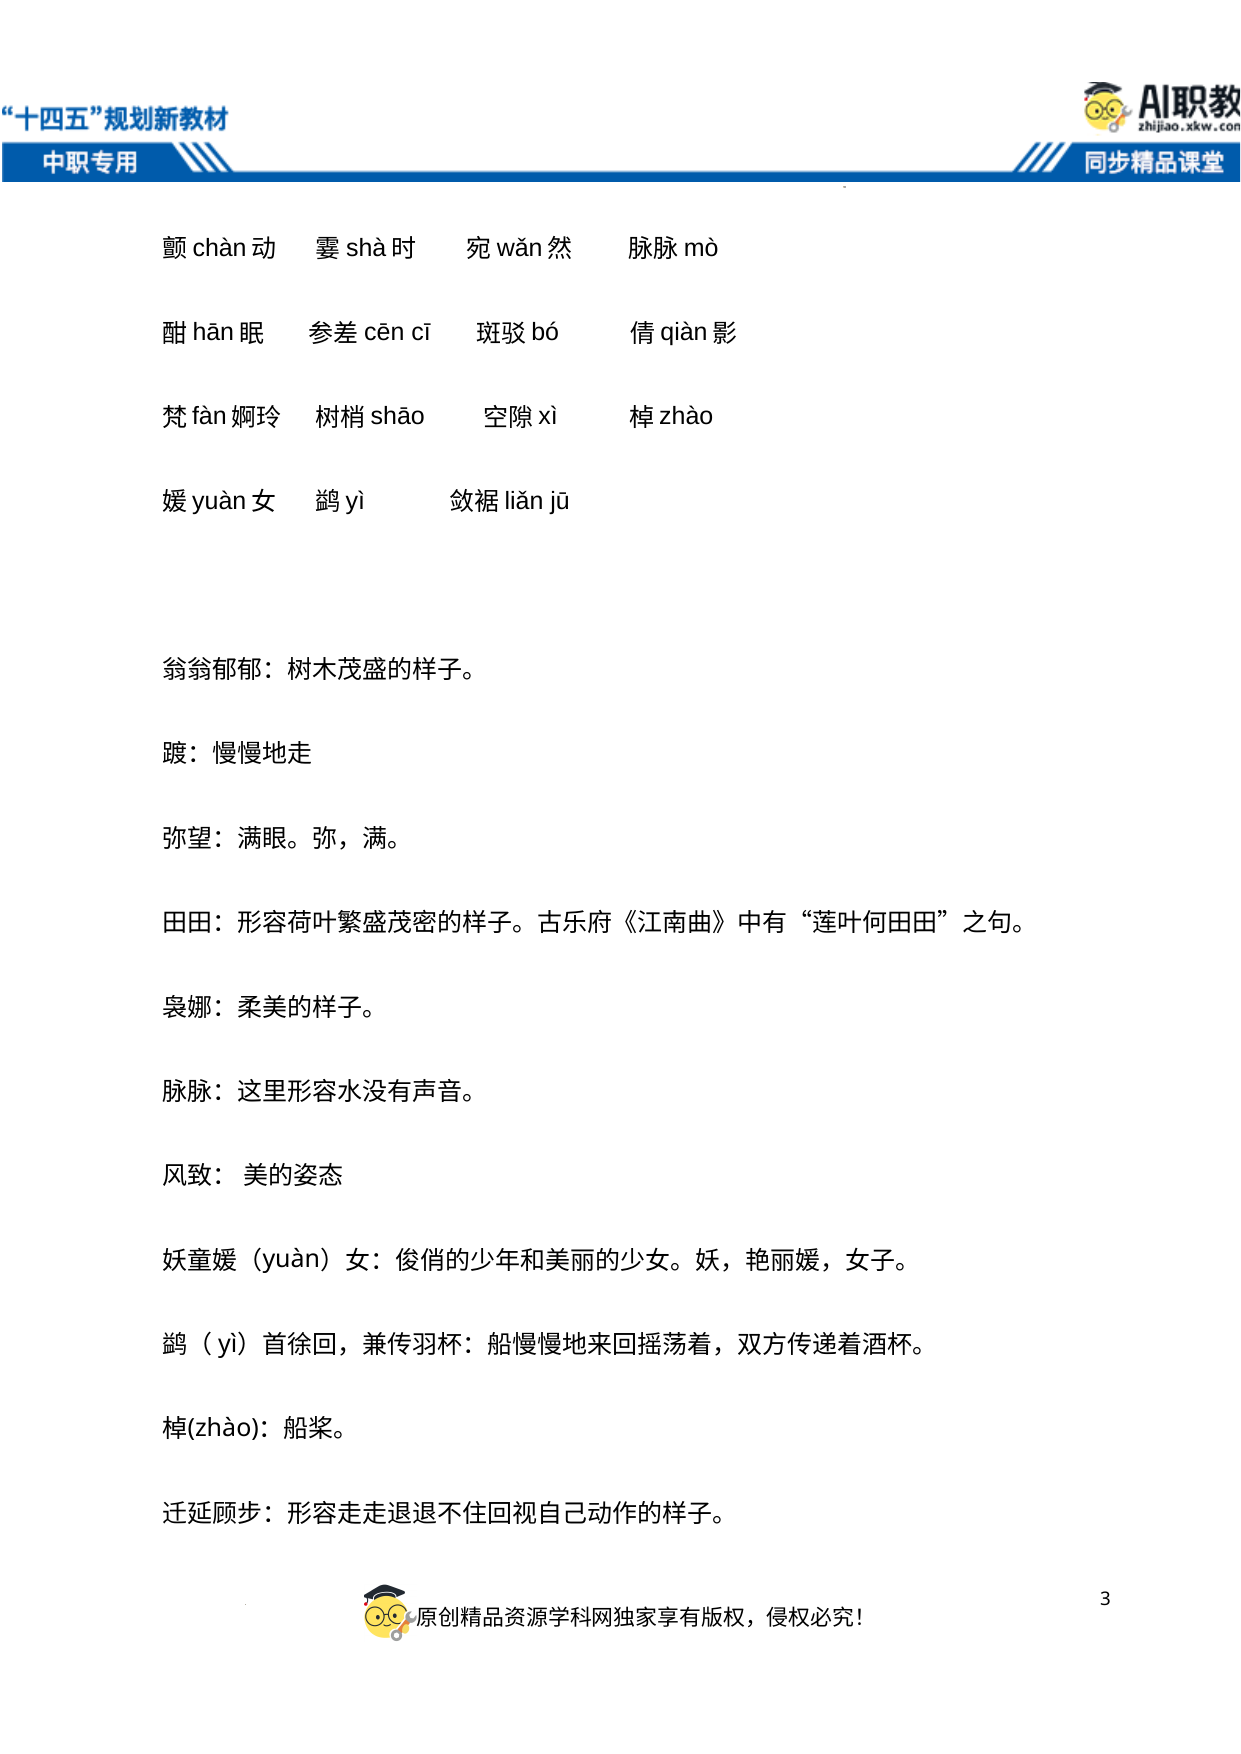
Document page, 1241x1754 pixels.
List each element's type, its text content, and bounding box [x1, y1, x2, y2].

text 鹢（ yì）首徐回，兼传羽杯：船慢慢地来回摇荡着，双方传递着酒杯。 [112, 1309, 1128, 1376]
text 脉脉：这里形容水没有声音。 [112, 1056, 1128, 1123]
text 踱：慢慢地走 [112, 719, 1128, 785]
picture [364, 1584, 417, 1642]
text 袅娜：柔美的样子。 [112, 972, 1128, 1038]
text 翁翁郁郁：树木茂盛的样子。 [112, 634, 1128, 701]
text 梵fàn婀玲 树梢shāo 空隙xì 棹zhào [162, 382, 1128, 449]
text 媛yuàn女 鹢yì 敛裾liǎn jū [162, 467, 1128, 533]
text 妖童媛（yuàn）女：俊俏的少年和美丽的少女。妖，艳丽媛，女子。 [112, 1225, 1128, 1291]
text 颤chàn动 霎shà时 宛wǎn然 脉脉mò [112, 214, 1128, 280]
text 田田：形容荷叶繁盛茂密的样子。古乐府《江南曲》中有“莲叶何田田”之句。 [112, 888, 1128, 954]
text 酣hān眠 参差cēn cī 斑驳bó 倩qiàn影 [112, 298, 1128, 364]
text 迁延顾步：形容走走退退不住回视自己动作的样子。 [112, 1478, 1128, 1544]
text 风致： 美的姿态 [112, 1141, 1128, 1207]
text 弥望：满眼。弥，满。 [112, 803, 1128, 869]
picture [2, 82, 1241, 182]
text 棹(zhào)：船桨。 [112, 1394, 1128, 1460]
